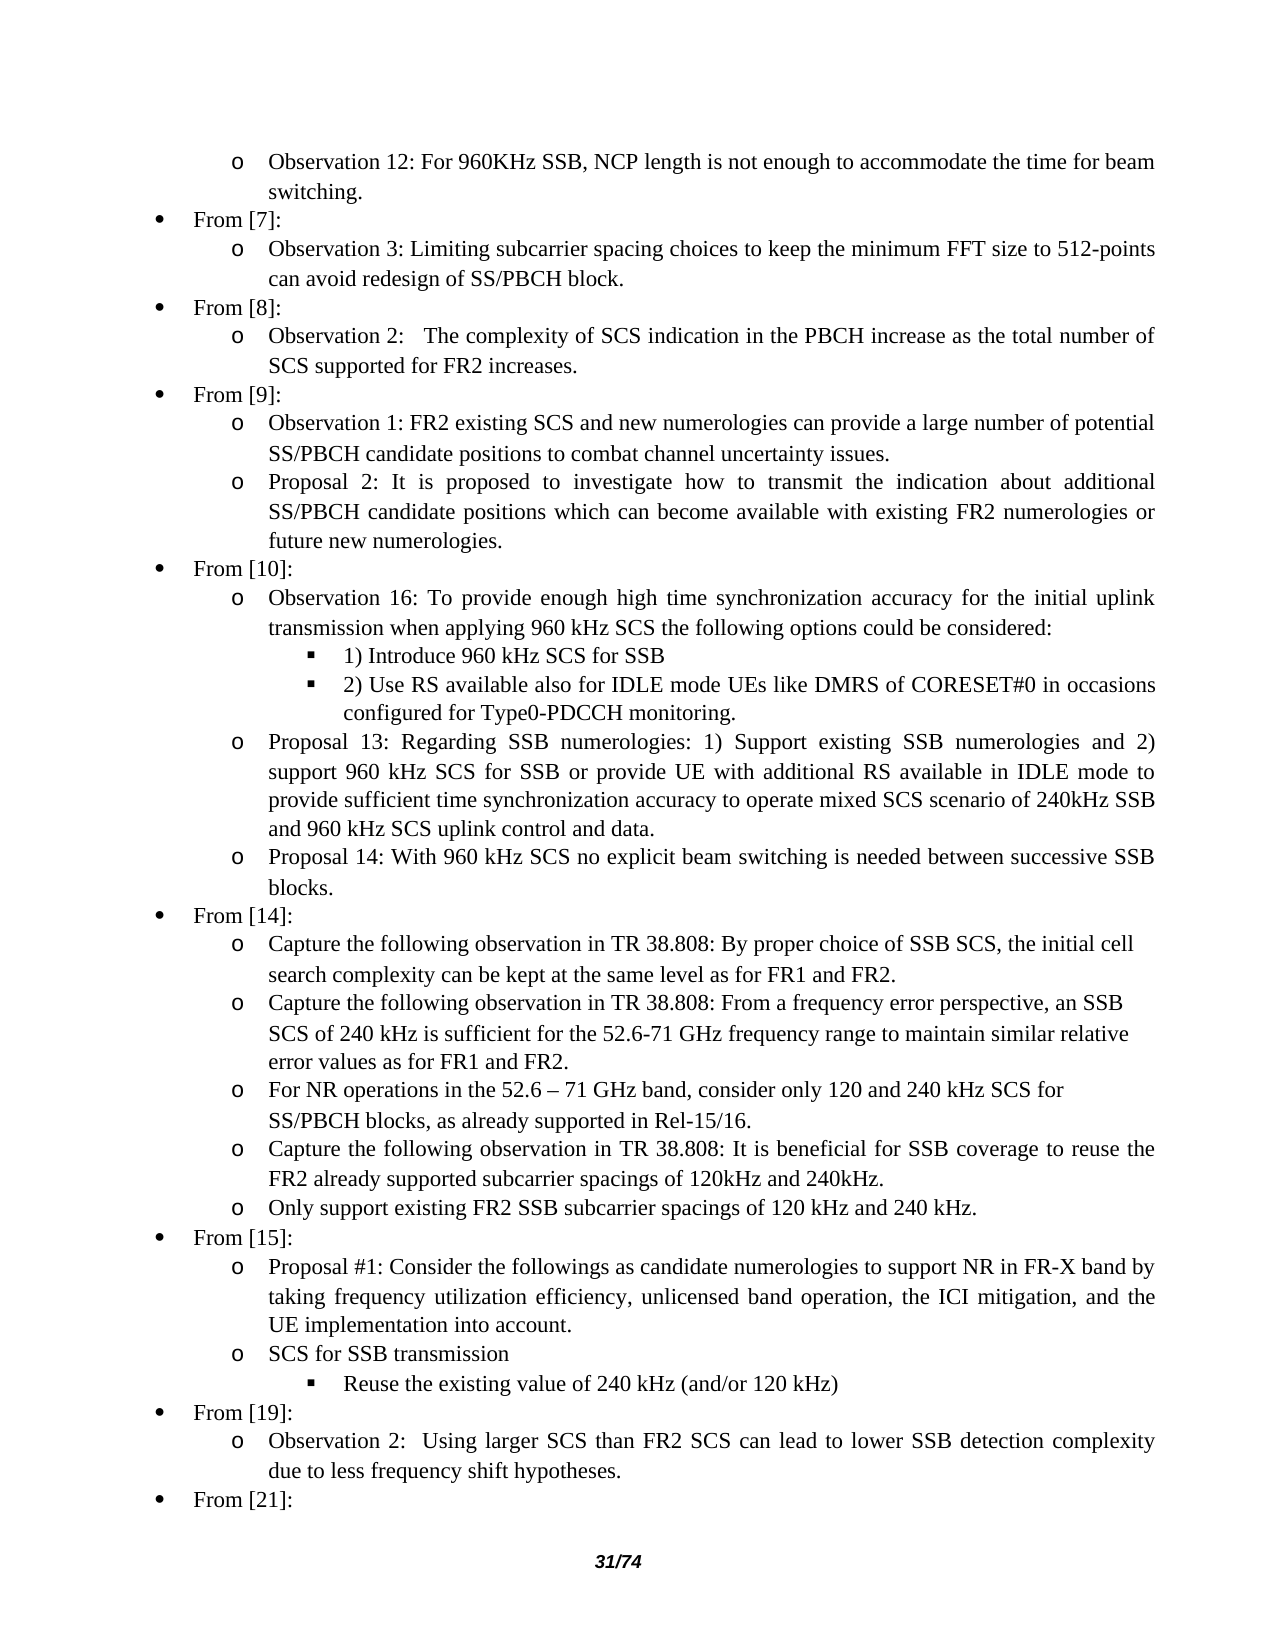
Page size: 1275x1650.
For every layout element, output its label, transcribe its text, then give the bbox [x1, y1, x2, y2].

list 1) Introduce 960 kHz SCS for SSB [306, 642, 1157, 669]
list From [8]: [156, 294, 1157, 320]
list Only support existing FR2 SSB subcarrier spacings of 120 kHz and 240 kHz. [231, 1194, 1157, 1222]
list Capture the following observation in TR 38.808: By proper choice of SSB SCS, the initial cell search complexity can be kept at the same level as for FR1 and FR2. [231, 931, 1157, 987]
list From [9]: [156, 381, 1157, 407]
list SCS for SSB transmission [231, 1340, 1157, 1368]
list Proposal 13: Regarding SSB numerologies: 1) Support existing SSB numerologies and 2) support 960 kHz SCS for SSB or provide UE with additional RS available in IDLE mode to provide sufficient time synchronization accuracy to operate mixed SCS scenario of 240kHz SSB and 960 kHz SCS uplink control and data. [231, 728, 1157, 841]
list From [15]: [156, 1224, 1157, 1251]
list Proposal #1: Consider the followings as candidate numerologies to support NR in FR-X band by taking frequency utilization efficiency, unlicensed band operation, the ICI mitigation, and the UE implementation into account. [231, 1253, 1157, 1338]
list 2) Use RS available also for IDLE mode UEs like DMRS of CORESET#0 in occasions configured for Type0-PDCCH monitoring. [306, 671, 1157, 726]
list From [14]: [156, 902, 1157, 928]
list From [7]: [156, 206, 1157, 233]
list From [21]: [156, 1486, 1157, 1512]
list For NR operations in the 52.6 – 71 GHz band, consider only 120 and 240 kHz SCS for SS/PBCH blocks, as already supported in Rel-15/16. [231, 1076, 1157, 1133]
list Observation 2: Using larger SCS than FR2 SCS can lead to lower SSB detection complexity due to less frequency shift hypotheses. [231, 1427, 1157, 1484]
list Observation 12: For 960KHz SSB, NCP length is not enough to accommodate the time for beam switching. [231, 148, 1157, 204]
list Observation 16: To provide enough high time synchronization accuracy for the initial uplink transmission when applying 960 kHz SCS the following options could be considered: [231, 584, 1157, 640]
list Proposal 14: With 960 kHz SCS no explicit beam switching is needed between successive SSB blocks. [231, 843, 1157, 900]
list Proposal 2: It is proposed to investigate how to transmit the indication about additional SS/PBCH candidate positions which can become available with existing FR2 numerologies or future new numerologies. [231, 468, 1157, 553]
list From [19]: [156, 1399, 1157, 1425]
list Capture the following observation in TR 38.808: It is beneficial for SSB coverage to reuse the FR2 already supported subcarrier spacings of 120kHz and 240kHz. [231, 1135, 1157, 1192]
list From [10]: [156, 555, 1157, 582]
list Reuse the existing value of 240 kHz (and/or 120 kHz) [306, 1370, 1157, 1397]
list Observation 2: The complexity of SCS indication in the PBCH increase as the total number of SCS supported for FR2 increases. [231, 322, 1157, 379]
list Observation 1: FR2 existing SCS and new numerologies can provide a large number of potential SS/PBCH candidate positions to combat channel uncertainty issues. [231, 409, 1157, 466]
list Observation 3: Limiting subcarrier spacing choices to keep the minimum FFT size to 512-points can avoid redesign of SS/PBCH block. [231, 235, 1157, 292]
list Capture the following observation in TR 38.808: From a frequency error perspective, an SSB SCS of 240 kHz is sufficient for the 52.6-71 GHz frequency range to maintain similar relative error values as for FR1 and FR2. [231, 989, 1157, 1074]
